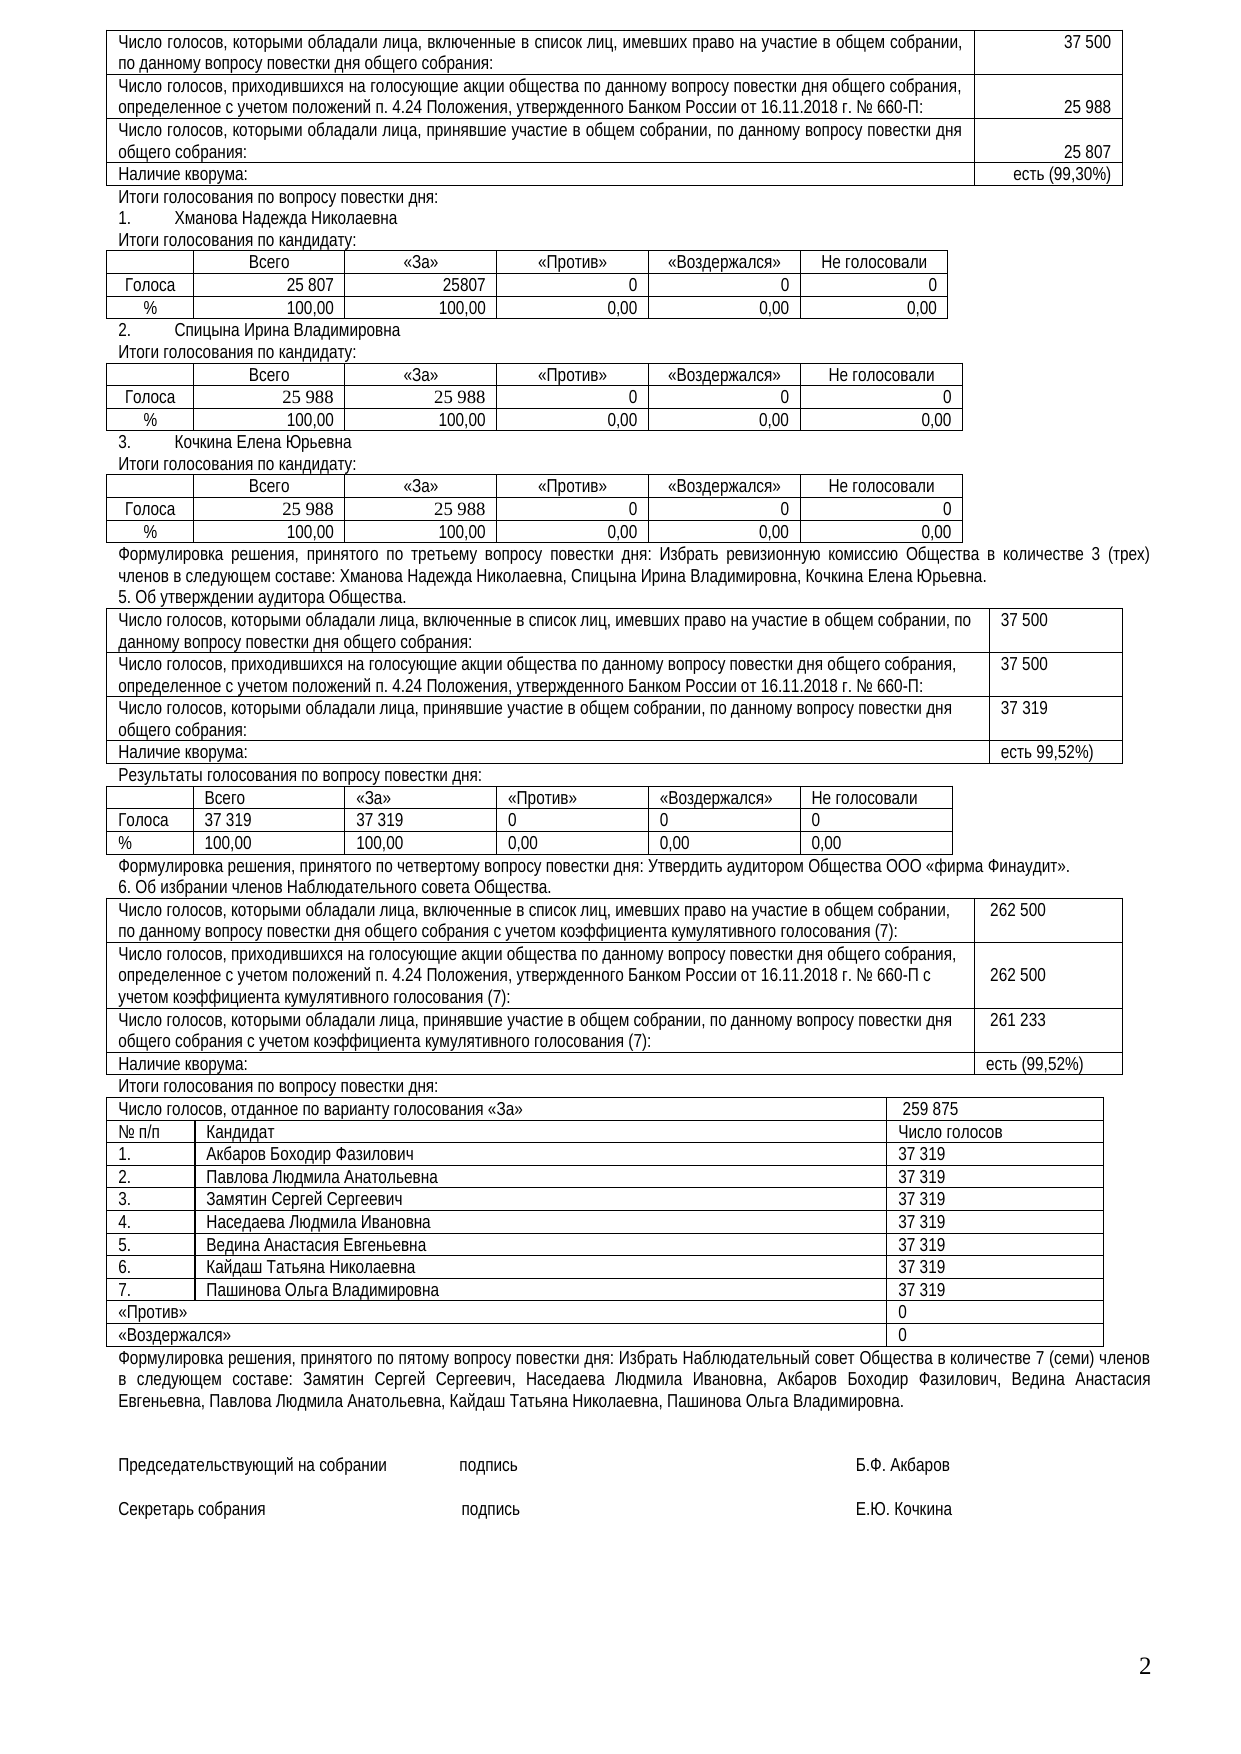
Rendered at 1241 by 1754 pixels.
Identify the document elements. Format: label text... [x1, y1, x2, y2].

text Формулировка решения, принятого по третьему вопросу повестки дня: Избрать ревизионную комиссию Общества в количестве 3 (трех) членов в следующем составе: Хманова Надежда Николаевна, Спицына Ирина Владимировна, Кочкина Елена Юрьевна. [118, 543, 1152, 586]
table_header «За» [345, 251, 496, 273]
table_cell 37 319 [887, 1279, 1103, 1300]
table_cell 25 807 [975, 119, 1122, 162]
table_cell 0 [497, 386, 648, 408]
table_cell № п/п [107, 1121, 194, 1142]
table_cell 261 233 [975, 1009, 1122, 1052]
table_header [107, 251, 193, 273]
table_header «Против» [497, 251, 648, 273]
table_cell 0 [649, 809, 800, 831]
table_cell 0 [801, 274, 947, 296]
table_header Всего [194, 475, 344, 497]
table_header Всего [194, 364, 344, 385]
table_cell 0,00 [497, 521, 648, 542]
table_cell 0 [887, 1301, 1103, 1323]
table_header Всего [194, 251, 344, 273]
table_cell 0,00 [649, 409, 800, 430]
text Итоги голосования по вопросу повестки дня: [118, 1075, 1152, 1097]
table_cell 0 [649, 386, 800, 408]
table_cell Наличие кворума: [107, 741, 989, 763]
table_cell 25 988 [975, 75, 1122, 118]
table_header Не голосовали [801, 364, 962, 385]
table_cell Число голосов, приходившихся на голосующие акции общества по данному вопросу повестки дня общего собрания, определенное с учетом положений п. 4.24 Положения, утвержденного Банком России от 16.11.2018 г. № 660-П с учетом коэффициента кумулятивного голосования (7): [107, 943, 974, 1007]
table_cell 37 319 [194, 809, 344, 831]
table_cell 6. [107, 1256, 194, 1278]
text 2. Спицына Ирина Владимировна [118, 319, 1152, 341]
text 1. Хманова Надежда Николаевна [118, 207, 1152, 229]
table_cell «Против» [107, 1301, 886, 1323]
table_cell Число голосов [887, 1121, 1103, 1142]
table_cell 37 319 [887, 1211, 1103, 1232]
table_cell Наличие кворума: [107, 1053, 974, 1074]
text Итоги голосования по кандидату: [118, 229, 1152, 250]
text Председательствующий на собрании подпись Б.Ф. Акбаров [118, 1454, 1152, 1476]
table_cell 3. [107, 1188, 194, 1210]
table_header 262 500 [975, 899, 1122, 942]
table_header Число голосов, отданное по варианту голосования «За» [107, 1098, 886, 1119]
table_cell Наседаева Людмила Ивановна [196, 1211, 886, 1232]
table_cell 0 [801, 386, 962, 408]
table_cell 0,00 [649, 521, 800, 542]
table_cell 7. [107, 1279, 194, 1300]
table_header «Воздержался» [649, 364, 800, 385]
table_cell 0 [497, 274, 648, 296]
table_cell 0 [649, 498, 800, 519]
table_cell Пашинова Ольга Владимировна [196, 1279, 886, 1300]
table_cell % [107, 409, 193, 430]
table_header «Против» [497, 364, 648, 385]
table_cell Голоса [107, 386, 193, 408]
table_cell 25 988 [194, 498, 344, 519]
table_cell Число голосов, которыми обладали лица, принявшие участие в общем собрании, по данному вопросу повестки дня общего собрания: [107, 119, 974, 162]
table_cell 37 319 [887, 1234, 1103, 1255]
table_cell 0,00 [801, 521, 962, 542]
table_header «Воздержался» [649, 787, 800, 808]
text Результаты голосования по вопросу повестки дня: [118, 764, 1152, 786]
text Итоги голосования по кандидату: [118, 341, 1152, 362]
table_cell 37 319 [887, 1143, 1103, 1165]
text Итоги голосования по вопросу повестки дня: [118, 186, 1152, 207]
text Формулировка решения, принятого по четвертому вопросу повестки дня: Утвердить аудитором Общества ООО «фирма Финаудит». [118, 854, 1152, 876]
table_cell 25 988 [345, 386, 496, 408]
text Итоги голосования по кандидату: [118, 453, 1152, 474]
table_cell 0 [801, 498, 962, 519]
table_cell 0 [497, 809, 648, 831]
table_header 37 500 [990, 609, 1122, 652]
table_header [107, 364, 193, 385]
table_cell Голоса [107, 274, 193, 296]
table_cell Число голосов, которыми обладали лица, принявшие участие в общем собрании, по данному вопросу повестки дня общего собрания: [107, 697, 989, 740]
text Секретарь собрания подпись Е.Ю. Кочкина [118, 1497, 1152, 1519]
table_cell 0,00 [801, 297, 947, 318]
table_cell 37 319 [345, 809, 496, 831]
table_cell 0 [801, 809, 952, 831]
table_cell Кандидат [196, 1121, 886, 1142]
table_header [107, 787, 193, 808]
table_cell 100,00 [345, 297, 496, 318]
text 6. Об избрании членов Наблюдательного совета Общества. [118, 876, 1152, 898]
table_cell % [107, 832, 193, 853]
table_cell есть (99,30%) [975, 163, 1122, 185]
table_cell Ведина Анастасия Евгеньевна [196, 1234, 886, 1255]
table_cell 37 319 [990, 697, 1122, 740]
table_header Не голосовали [801, 475, 962, 497]
table_header «Против» [497, 787, 648, 808]
table_cell 25807 [345, 274, 496, 296]
table_cell 37 319 [887, 1256, 1103, 1278]
table_cell 100,00 [345, 832, 496, 853]
table_cell 100,00 [194, 297, 344, 318]
table_header «За» [345, 787, 496, 808]
table_cell 2. [107, 1166, 194, 1187]
table_cell Замятин Сергей Сергеевич [196, 1188, 886, 1210]
table_cell 100,00 [194, 521, 344, 542]
table_cell Кайдаш Татьяна Николаевна [196, 1256, 886, 1278]
table_cell 100,00 [345, 409, 496, 430]
table_cell 0 [497, 498, 648, 519]
table_cell 0,00 [801, 832, 952, 853]
table_cell «Воздержался» [107, 1324, 886, 1346]
table_cell Павлова Людмила Анатольевна [196, 1166, 886, 1187]
table_header Не голосовали [801, 787, 952, 808]
table_cell 0,00 [497, 832, 648, 853]
table_cell 100,00 [194, 832, 344, 853]
table_cell % [107, 297, 193, 318]
table_header «Воздержался» [649, 475, 800, 497]
text 3. Кочкина Елена Юрьевна [118, 431, 1152, 453]
table_cell 100,00 [194, 409, 344, 430]
table_cell 37 500 [990, 653, 1122, 696]
table_cell Голоса [107, 498, 193, 519]
table_header «За» [345, 475, 496, 497]
table_cell 262 500 [975, 943, 1122, 1007]
table_cell Голоса [107, 809, 193, 831]
text Формулировка решения, принятого по пятому вопросу повестки дня: Избрать Наблюдательный совет Общества в количестве 7 (семи) членов в следующем составе: Замятин Сергей Сергеевич, Наседаева Людмила Ивановна, Акбаров Боходир Фазилович, Ведина Анастасия Евгеньевна, Павлова Людмила Анатольевна, Кайдаш Татьяна Николаевна, Пашинова Ольга Владимировна. [118, 1347, 1152, 1411]
table_cell Число голосов, которыми обладали лица, принявшие участие в общем собрании, по данному вопросу повестки дня общего собрания с учетом коэффициента кумулятивного голосования (7): [107, 1009, 974, 1052]
table_cell 0 [649, 274, 800, 296]
table_cell 0,00 [497, 297, 648, 318]
table_header «Воздержался» [649, 251, 800, 273]
table_header Всего [194, 787, 344, 808]
table_cell 25 807 [194, 274, 344, 296]
table_cell 4. [107, 1211, 194, 1232]
table_cell 0,00 [801, 409, 962, 430]
table_header [107, 475, 193, 497]
table_cell Акбаров Боходир Фазилович [196, 1143, 886, 1165]
table_header «Против» [497, 475, 648, 497]
table_header Не голосовали [801, 251, 947, 273]
table_cell 0 [887, 1324, 1103, 1346]
table_cell 0,00 [649, 832, 800, 853]
table_cell есть 99,52%) [990, 741, 1122, 763]
table_cell 5. [107, 1234, 194, 1255]
table_cell 100,00 [345, 521, 496, 542]
table_cell Наличие кворума: [107, 163, 974, 185]
table_cell 0,00 [497, 409, 648, 430]
table_cell 37 319 [887, 1188, 1103, 1210]
table_cell 1. [107, 1143, 194, 1165]
table_header 259 875 [887, 1098, 1103, 1119]
table_cell 0,00 [649, 297, 800, 318]
table_cell есть (99,52%) [975, 1053, 1122, 1074]
table_cell 37 319 [887, 1166, 1103, 1187]
table_cell % [107, 521, 193, 542]
text 5. Об утверждении аудитора Общества. [118, 586, 1152, 608]
table_header Число голосов, которыми обладали лица, включенные в список лиц, имевших право на участие в общем собрании, по данному вопросу повестки дня общего собрания с учетом коэффициента кумулятивного голосования (7): [107, 899, 974, 942]
table_cell 25 988 [345, 498, 496, 519]
table_cell 25 988 [194, 386, 344, 408]
table_header 37 500 [975, 31, 1122, 74]
table_header «За» [345, 364, 496, 385]
